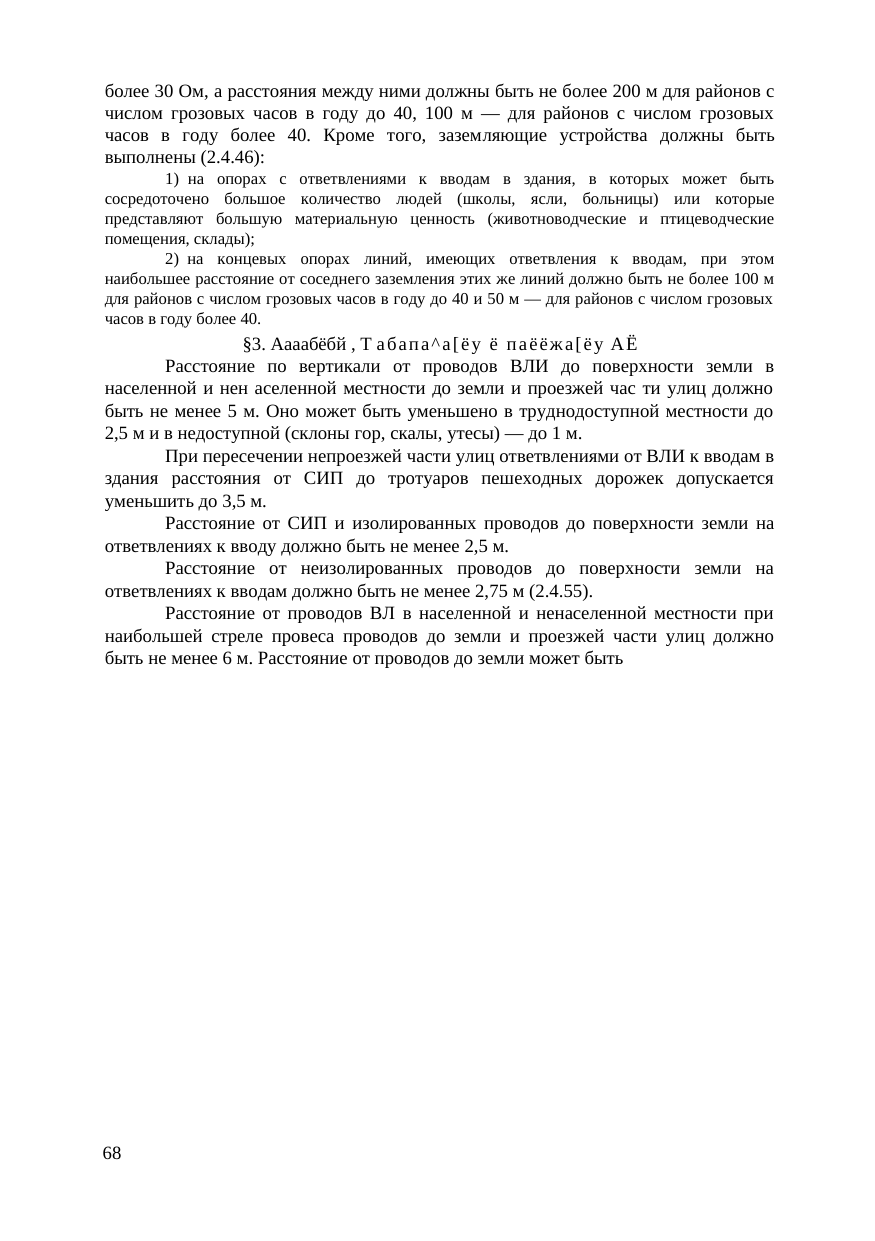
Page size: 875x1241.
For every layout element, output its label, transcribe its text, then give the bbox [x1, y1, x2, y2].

text При пересечении непроезжей части улиц ответвлениями от ВЛИ к вводам в здания расстояния от СИП до тротуаров пешеходных дорожек допускается уменьшить до 3,5 м. [104, 444, 775, 512]
list на концевых опорах линий, имеющих ответвления к вводам, при этом наибольшее расстояние от соседнего заземления этих же линий должно быть не более 100 м для районов с числом грозовых часов в году до 40 и 50 м — для районов с числом грозовых часов в году более 40. [104, 248, 775, 328]
list на опорах с ответвлениями к вводам в здания, в которых может быть сосредоточено большое количество людей (школы, ясли, больницы) или которые представляют большую материальную ценность (животноводческие и птицеводческие помещения, склады); [104, 168, 775, 248]
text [104, 80, 775, 168]
text §3. Аааабёбй , Т абапа^а[ёу ё паёёжа[ёу AЁ [102, 335, 777, 354]
text Расстояние от СИП и изолированных проводов до поверхности земли на ответвлениях к вводу должно быть не менее 2,5 м. [104, 512, 775, 557]
text Расстояние от проводов ВЛ в населенной и ненаселенной местности при наибольшей стреле провеса проводов до земли и проезжей части улиц должно быть не менее 6 м. Расстояние от проводов до земли может быть [104, 602, 775, 669]
text Расстояние по вертикали от проводов ВЛИ до поверхности земли в населенной и нен аселенной местности до земли и проезжей час ти улиц должно быть не менее 5 м. Оно может быть уменьшено в труднодоступной местности до 2,5 м и в недоступной (склоны гор, скалы, утесы) — до 1 м. [104, 354, 775, 444]
text Расстояние от неизолированных проводов до поверхности земли на ответвлениях к вводам должно быть не менее 2,75 м (2.4.55). [104, 557, 775, 602]
